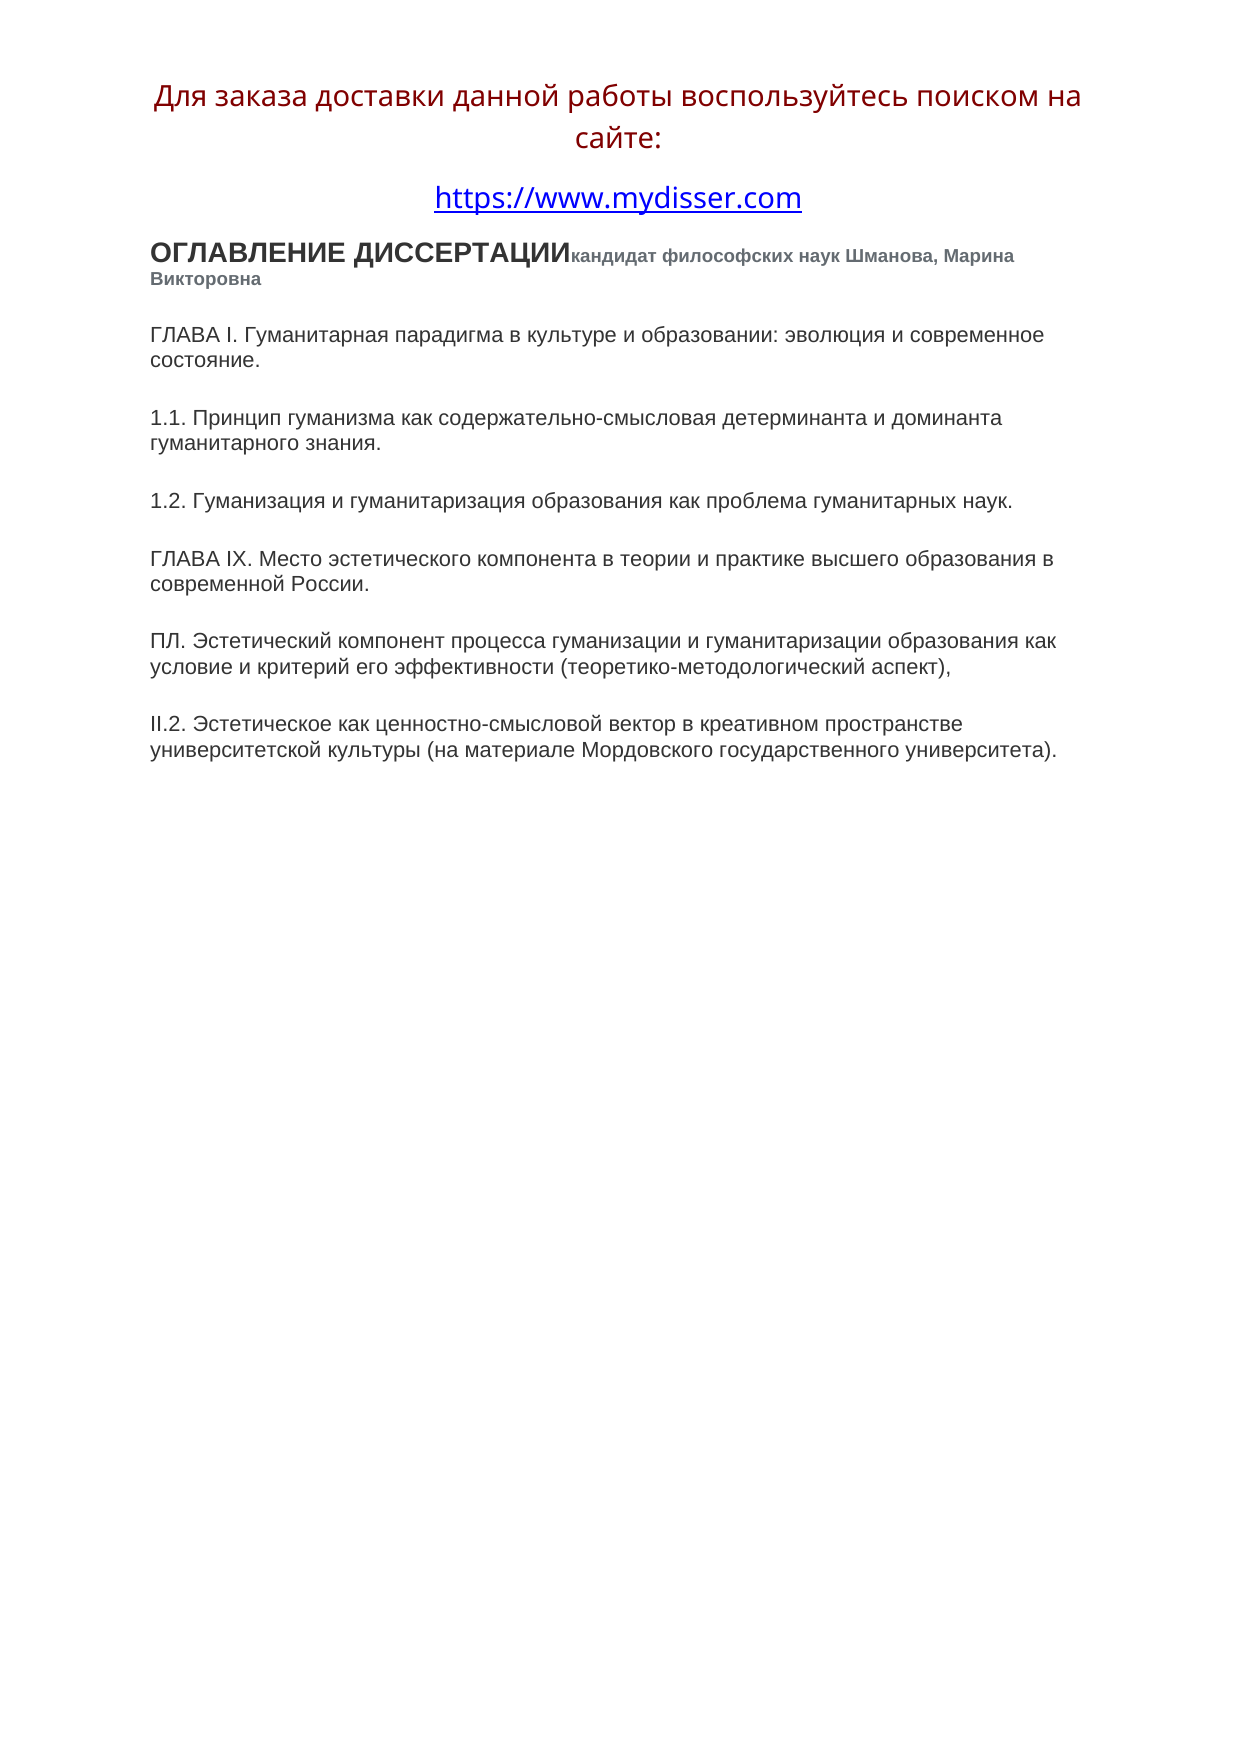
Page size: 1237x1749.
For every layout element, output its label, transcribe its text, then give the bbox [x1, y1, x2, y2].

text ГЛАВА I. Гуманитарная парадигма в культуре и образовании: эволюция и современное состояние. [150, 322, 1086, 372]
text ГЛАВА IX. Место эстетического компонента в теории и практике высшего образования в современной России. [150, 546, 1086, 596]
text II.2. Эстетическое как ценностно-смысловой вектор в креативном пространстве университетской культуры (на материале Мордовского государственного университета). [150, 711, 1086, 762]
text ПЛ. Эстетический компонент процесса гуманизации и гуманитаризации образования как условие и критерий его эффективности (теоретико-методологический аспект), [150, 628, 1086, 679]
text 1.2. Гуманизация и гуманитаризация образования как проблема гуманитарных наук. [150, 488, 1086, 513]
subtitle Оглавление диссертациикандидат философских наук Шманова, Марина Викторовна [150, 236, 1086, 289]
text 1.1. Принцип гуманизма как содержательно-смысловая детерминанта и доминанта гуманитарного знания. [150, 405, 1086, 455]
